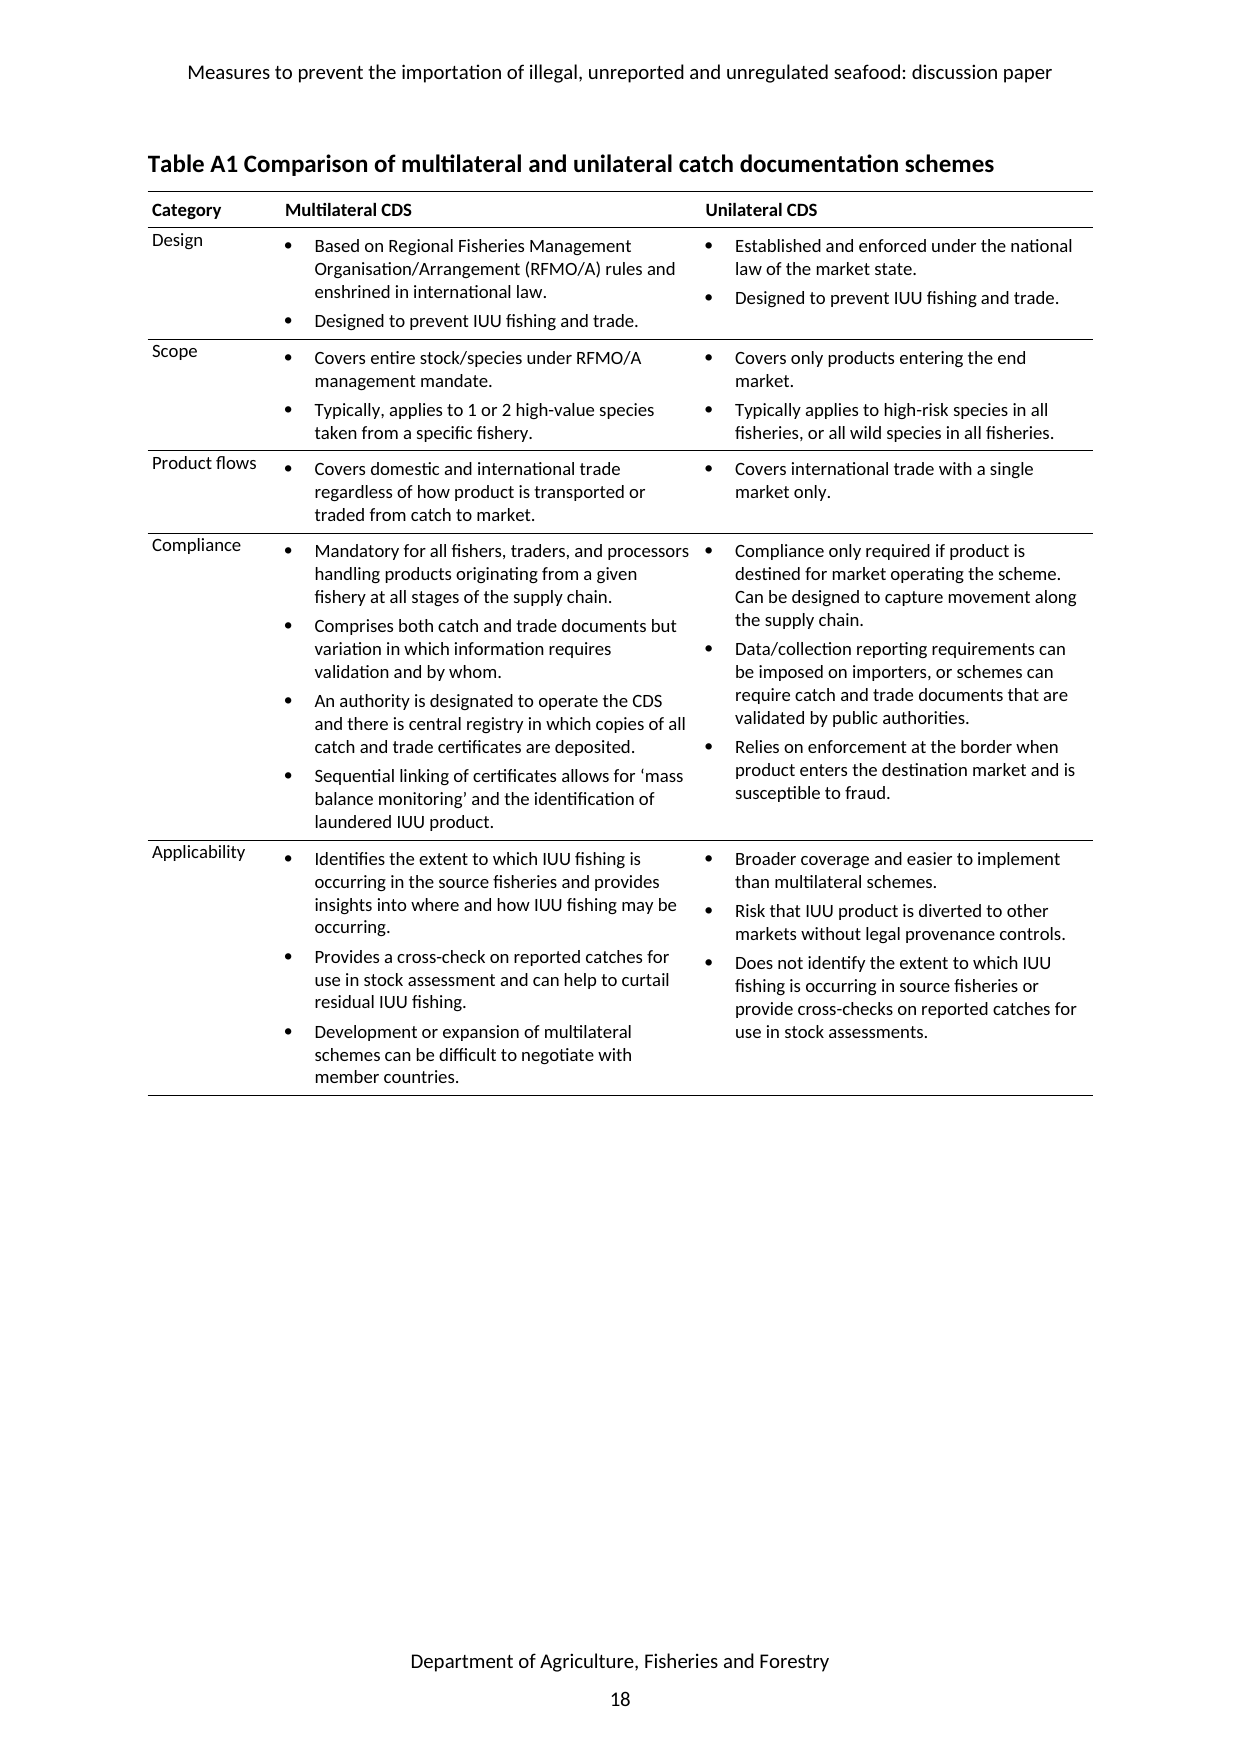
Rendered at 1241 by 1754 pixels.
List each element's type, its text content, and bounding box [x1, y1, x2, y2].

table_cell Broader coverage and easier to implement than multilateral schemes. Risk that IUU product is diverted to other markets without legal provenance controls. Does not identify the extent to which IUU fishing is occurring in source fisheries or provide cross-checks on reported catches for use in stock assessments. [694, 841, 1092, 1095]
table_cell Compliance [148, 534, 281, 840]
table_cell Mandatory for all fishers, traders, and processors handling products originating from a given fishery at all stages of the supply chain. Comprises both catch and trade documents but variation in which information requires validation and by whom. An authority is designated to operate the CDS and there is central registry in which copies of all catch and trade certificates are deposited. Sequential linking of certificates allows for ‘mass balance monitoring’ and the identification of laundered IUU product. [281, 534, 694, 840]
table_header Category [148, 192, 281, 227]
text Table A1 Comparison of multilateral and unilateral catch documentation schemes [148, 148, 1092, 178]
table_cell Covers only products entering the end market. Typically applies to high-risk species in all fisheries, or all wild species in all fisheries. [694, 340, 1092, 450]
table_header Unilateral CDS [694, 192, 1092, 227]
table_cell Identifies the extent to which IUU fishing is occurring in the source fisheries and provides insights into where and how IUU fishing may be occurring. Provides a cross-check on reported catches for use in stock assessment and can help to curtail residual IUU fishing. Development or expansion of multilateral schemes can be difficult to negotiate with member countries. [281, 841, 694, 1095]
table_cell Covers domestic and international trade regardless of how product is transported or traded from catch to market. [281, 451, 694, 532]
table_cell Design [148, 228, 281, 339]
table_cell Product flows [148, 451, 281, 532]
table_cell Applicability [148, 841, 281, 1095]
table_cell Covers entire stock/species under RFMO/A management mandate. Typically, applies to 1 or 2 high-value species taken from a specific fishery. [281, 340, 694, 450]
table_header Multilateral CDS [281, 192, 694, 227]
table_cell Compliance only required if product is destined for market operating the scheme. Can be designed to capture movement along the supply chain. Data/collection reporting requirements can be imposed on importers, or schemes can require catch and trade documents that are validated by public authorities. Relies on enforcement at the border when product enters the destination market and is susceptible to fraud. [694, 534, 1092, 840]
table_cell Established and enforced under the national law of the market state. Designed to prevent IUU fishing and trade. [694, 228, 1092, 339]
table_cell Covers international trade with a single market only. [694, 451, 1092, 532]
table_cell Scope [148, 340, 281, 450]
table_cell Based on Regional Fisheries Management Organisation/Arrangement (RFMO/A) rules and enshrined in international law. Designed to prevent IUU fishing and trade. [281, 228, 694, 339]
